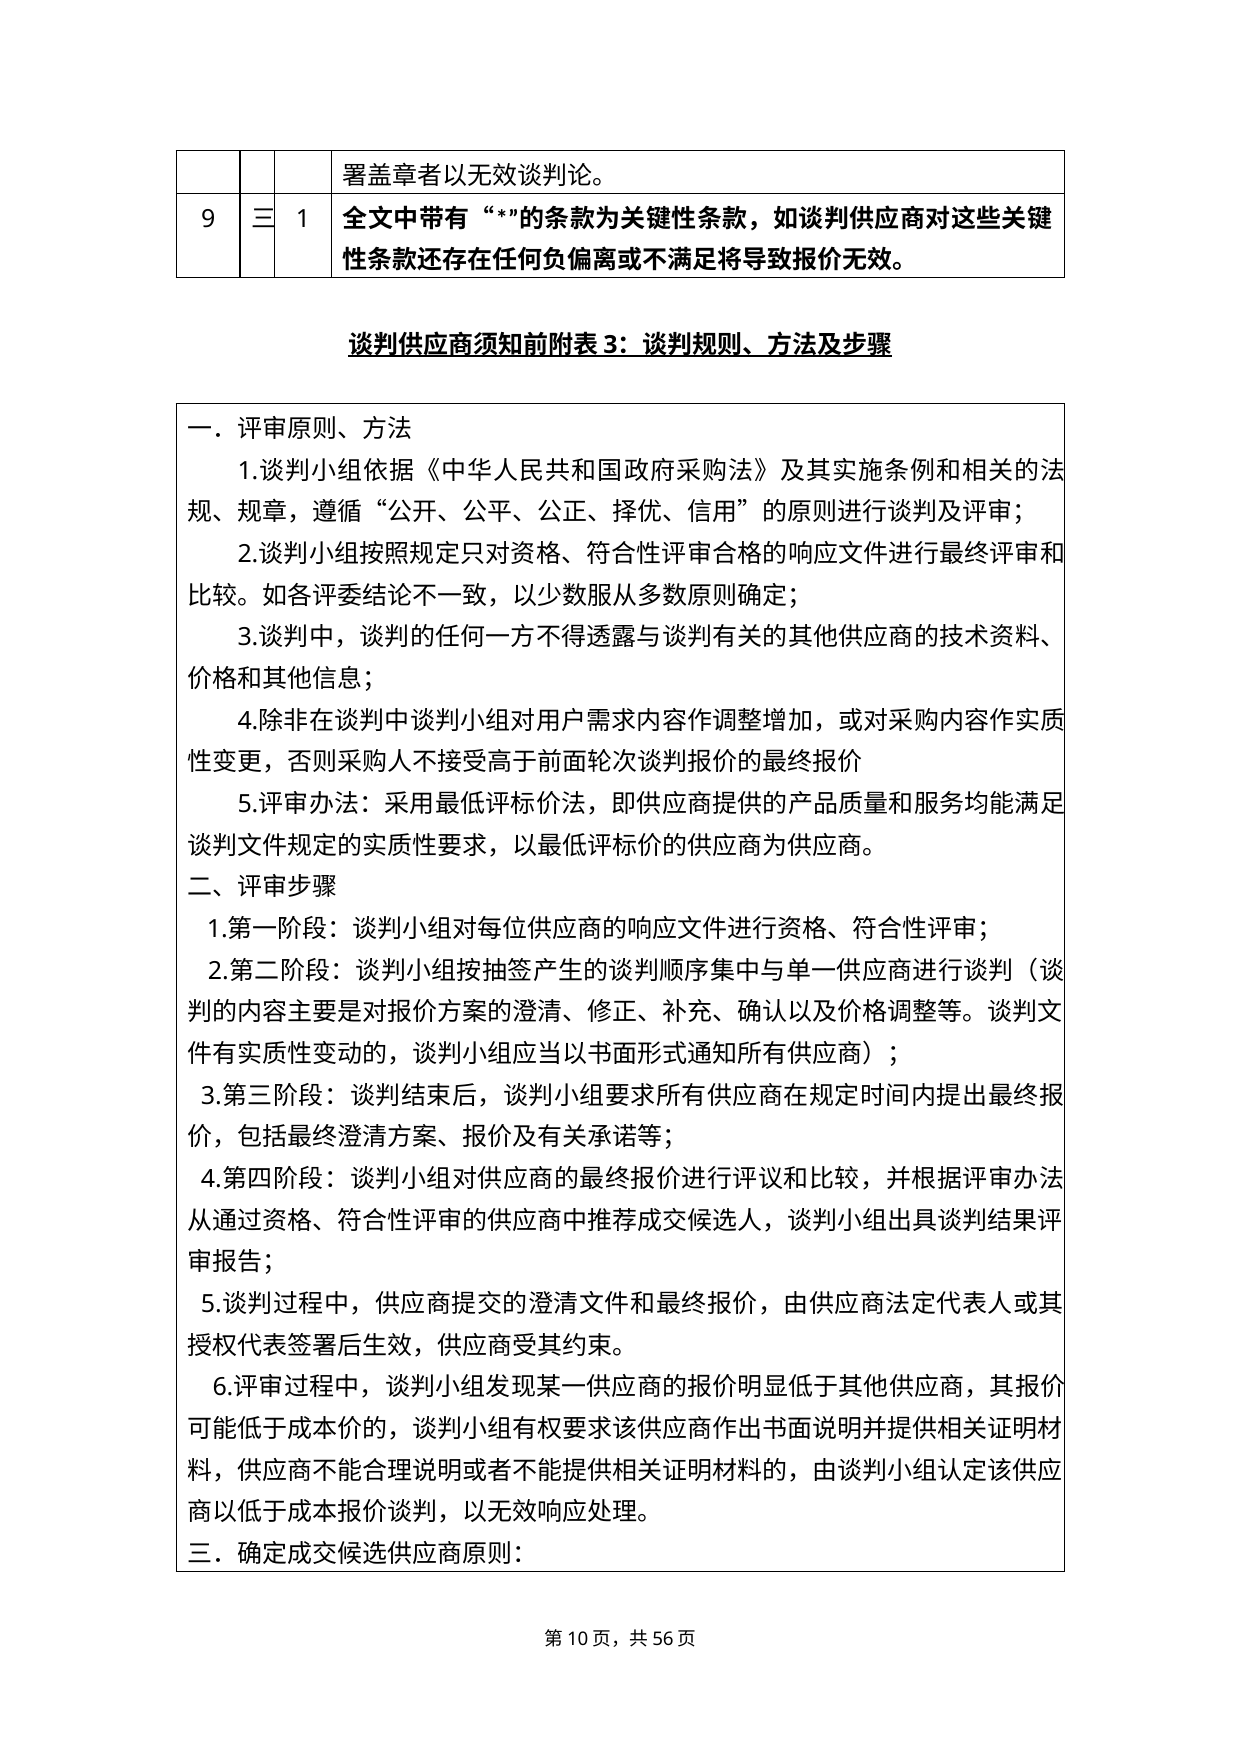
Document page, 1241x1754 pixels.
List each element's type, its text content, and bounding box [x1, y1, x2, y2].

text 谈判供应商须知前附表3：谈判规则、方法及步骤 [187, 320, 1053, 361]
table_cell [275, 151, 331, 193]
table_cell 9 [177, 194, 239, 277]
table_cell [241, 151, 274, 193]
table_cell 8 [177, 151, 239, 193]
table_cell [332, 151, 1064, 193]
table_cell 三 [241, 194, 274, 277]
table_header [177, 404, 1064, 1571]
table_cell 1 [275, 194, 331, 277]
table_cell 全文中带有“*”的条款为关键性条款，如谈判供应商对这些关键性条款还存在任何负偏离或不满足将导致报价无效。 [332, 194, 1064, 277]
